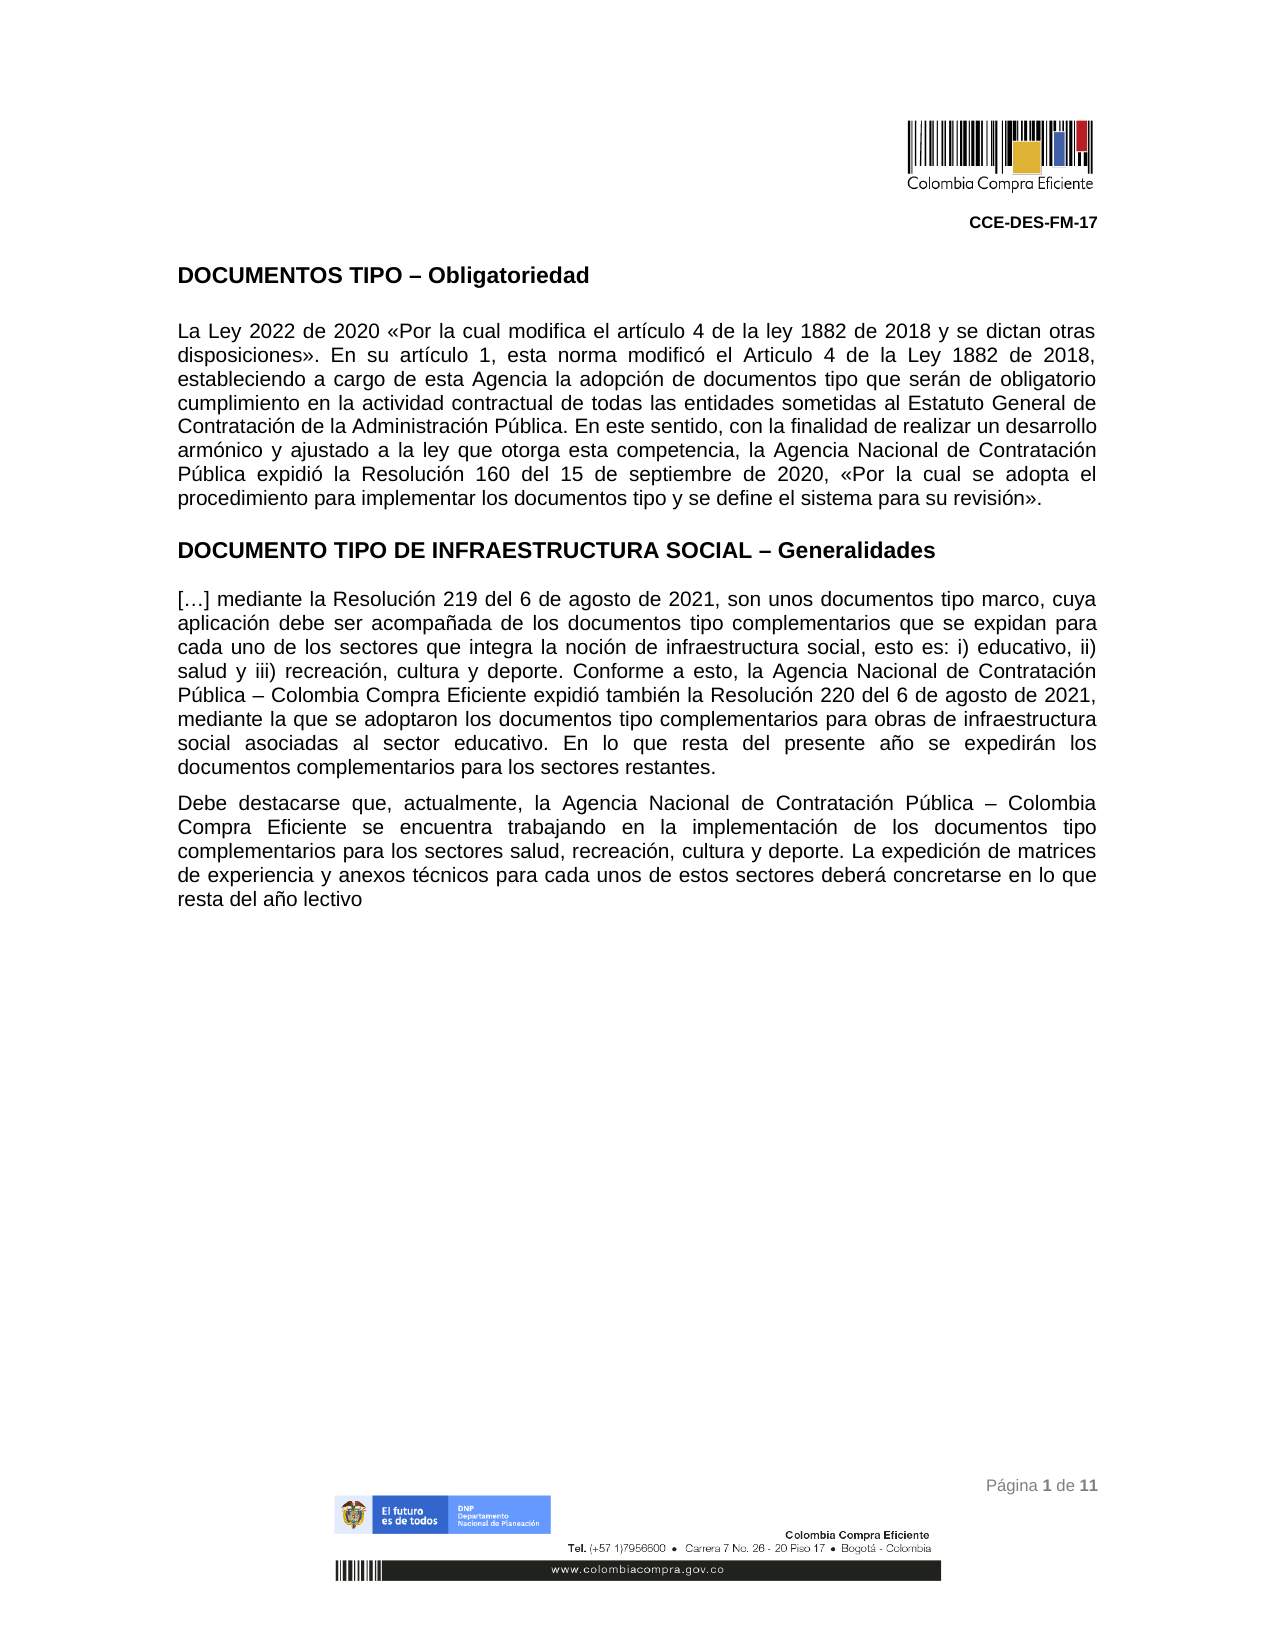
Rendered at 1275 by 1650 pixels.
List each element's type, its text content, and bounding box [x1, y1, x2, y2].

text CCE-DES-FM-17 [177, 213, 1098, 232]
text DOCUMENTO TIPO DE INFRAESTRUCTURA SOCIAL – Generalidades [177, 537, 1098, 563]
text DOCUMENTOS TIPO – Obligatoriedad [177, 262, 1098, 288]
text Debe destacarse que, actualmente, la Agencia Nacional de Contratación Pública – Colombia Compra Eficiente se encuentra trabajando en la implementación de los documentos tipo complementarios para los sectores salud, recreación, cultura y deporte. La expedición de matrices de experiencia y anexos técnicos para cada unos de estos sectores deberá concretarse en lo que resta del año lectivo [177, 791, 1098, 911]
text La Ley 2022 de 2020 «Por la cual modifica el artículo 4 de la ley 1882 de 2018 y se dictan otras disposiciones». En su artículo 1, esta norma modificó el Articulo 4 de la Ley 1882 de 2018, estableciendo a cargo de esta Agencia la adopción de documentos tipo que serán de obligatorio cumplimiento en la actividad contractual de todas las entidades sometidas al Estatuto General de Contratación de la Administración Pública. En este sentido, con la finalidad de realizar un desarrollo armónico y ajustado a la ley que otorga esta competencia, la Agencia Nacional de Contratación Pública expidió la Resolución 160 del 15 de septiembre de 2020, «Por la cual se adopta el procedimiento para implementar los documentos tipo y se define el sistema para su revisión». [177, 318, 1098, 510]
picture [334, 1495, 942, 1581]
picture [899, 114, 1099, 196]
text […] mediante la Resolución 219 del 6 de agosto de 2021, son unos documentos tipo marco, cuya aplicación debe ser acompañada de los documentos tipo complementarios que se expidan para cada uno de los sectores que integra la noción de infraestructura social, esto es: i) educativo, ii) salud y iii) recreación, cultura y deporte. Conforme a esto, la Agencia Nacional de Contratación Pública – Colombia Compra Eficiente expidió también la Resolución 220 del 6 de agosto de 2021, mediante la que se adoptaron los documentos tipo complementarios para obras de infraestructura social asociadas al sector educativo. En lo que resta del presente año se expedirán los documentos complementarios para los sectores restantes. [177, 587, 1098, 778]
